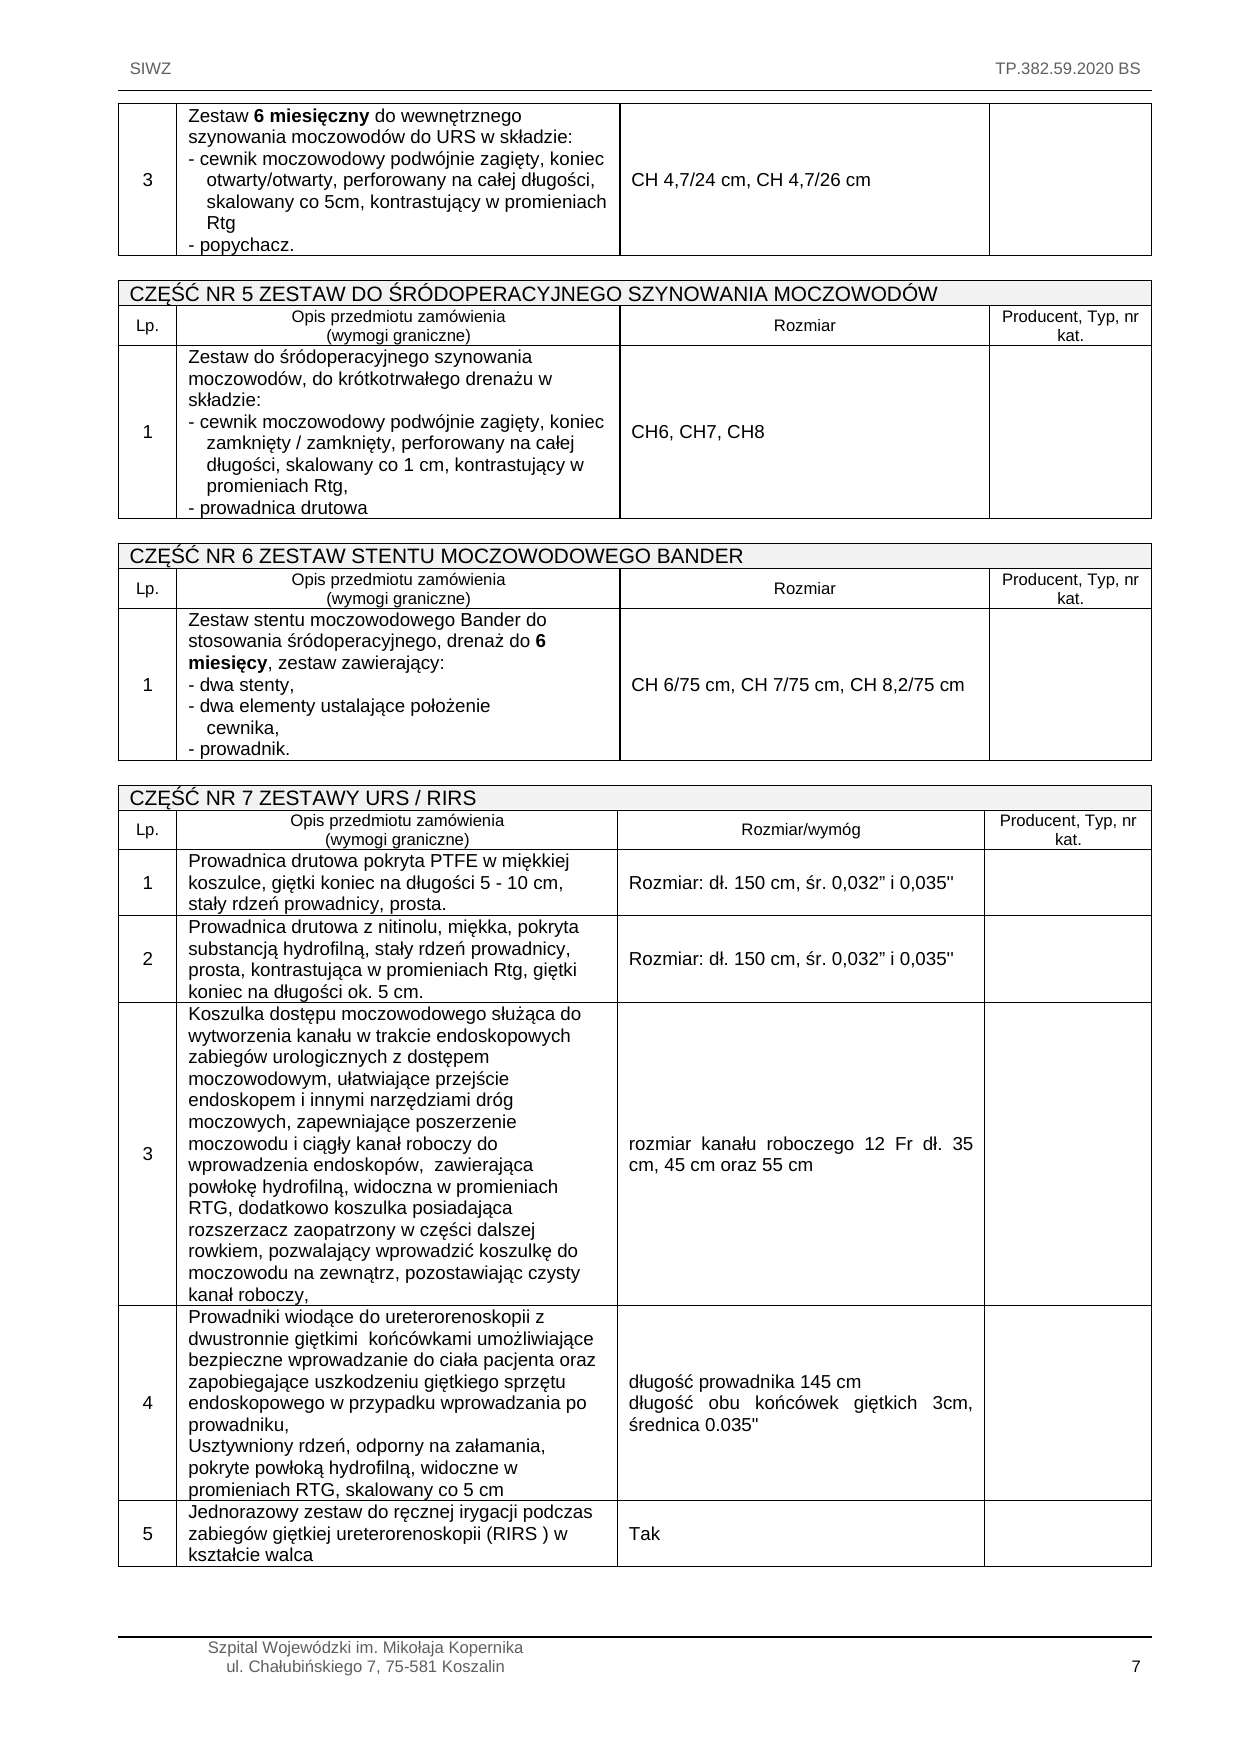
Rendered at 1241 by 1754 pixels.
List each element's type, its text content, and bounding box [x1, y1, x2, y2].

table_cell Zestaw 6 miesięczny do wewnętrznego szynowania moczowodów do URS w składzie: - cewnik moczowodowy podwójnie zagięty, koniec otwarty/otwarty, perforowany na całej długości, skalowany co 5cm, kontrastujący w promieniach Rtg - popychacz. [177, 104, 619, 255]
table_cell 3 [119, 1003, 176, 1305]
table_cell [985, 850, 1151, 915]
table_cell 1 [119, 609, 176, 759]
table_cell Producent, Typ, nr kat. [985, 811, 1151, 849]
table_cell Rozmiar [621, 569, 989, 608]
table_cell Opis przedmiotu zamówienia (wymogi graniczne) [177, 569, 619, 608]
table_cell [985, 1501, 1151, 1566]
table_cell 2 [119, 916, 176, 1002]
table_cell [985, 1306, 1151, 1500]
table_cell Opis przedmiotu zamówienia (wymogi graniczne) [177, 811, 617, 849]
table_cell Prowadniki wiodące do ureterorenoskopii z dwustronnie giętkimi końcówkami umożliwiające bezpieczne wprowadzanie do ciała pacjenta oraz zapobiegające uszkodzeniu giętkiego sprzętu endoskopowego w przypadku wprowadzania po prowadniku, Usztywniony rdzeń, odporny na załamania, pokryte powłoką hydrofilną, widoczne w promieniach RTG, skalowany co 5 cm [177, 1306, 617, 1500]
table_cell Lp. [119, 569, 176, 608]
table_cell 4 [119, 1306, 176, 1500]
table_cell Rozmiar/wymóg [618, 811, 984, 849]
table_cell Lp. [119, 811, 176, 849]
table_cell Rozmiar [621, 306, 989, 345]
table_header CZĘŚĆ NR 5 ZESTAW DO ŚRÓDOPERACYJNEGO SZYNOWANIA MOCZOWODÓW [119, 281, 1151, 305]
table_cell długość prowadnika 145 cm długość obu końcówek giętkich 3cm, średnica 0.035" [618, 1306, 984, 1500]
table_cell [990, 104, 1151, 255]
table_cell Producent, Typ, nr kat. [990, 306, 1151, 345]
table_cell Koszulka dostępu moczowodowego służąca do wytworzenia kanału w trakcie endoskopowych zabiegów urologicznych z dostępem moczowodowym, ułatwiające przejście endoskopem i innymi narzędziami dróg moczowych, zapewniające poszerzenie moczowodu i ciągły kanał roboczy do wprowadzenia endoskopów, zawierająca powłokę hydrofilną, widoczna w promieniach RTG, dodatkowo koszulka posiadająca rozszerzacz zaopatrzony w części dalszej rowkiem, pozwalający wprowadzić koszulkę do moczowodu na zewnątrz, pozostawiając czysty kanał roboczy, [177, 1003, 617, 1305]
table_cell [985, 1003, 1151, 1305]
table_cell [985, 916, 1151, 1002]
table_cell 3 [119, 104, 176, 255]
table_cell Rozmiar: dł. 150 cm, śr. 0,032” i 0,035'' [618, 850, 984, 915]
table_cell [990, 609, 1151, 759]
table_cell CH 6/75 cm, CH 7/75 cm, CH 8,2/75 cm [621, 609, 989, 759]
table_cell Lp. [119, 306, 176, 345]
table_cell Zestaw stentu moczowodowego Bander do stosowania śródoperacyjnego, drenaż do 6 miesięcy, zestaw zawierający: - dwa stenty, - dwa elementy ustalające położenie cewnika, - prowadnik. [177, 609, 619, 759]
table_cell [990, 346, 1151, 518]
table_cell Rozmiar: dł. 150 cm, śr. 0,032” i 0,035'' [618, 916, 984, 1002]
table_header CZĘŚĆ NR 7 ZESTAWY URS / RIRS [119, 786, 1151, 809]
table_cell Zestaw do śródoperacyjnego szynowania moczowodów, do krótkotrwałego drenażu w składzie: - cewnik moczowodowy podwójnie zagięty, koniec zamknięty / zamknięty, perforowany na całej długości, skalowany co 1 cm, kontrastujący w promieniach Rtg, - prowadnica drutowa [177, 346, 619, 518]
table_cell 1 [119, 346, 176, 518]
table_cell Tak [618, 1501, 984, 1566]
table_header CZĘŚĆ NR 6 ZESTAW STENTU MOCZOWODOWEGO BANDER [119, 544, 1151, 568]
table_cell rozmiar kanału roboczego 12 Fr dł. 35 cm, 45 cm oraz 55 cm [618, 1003, 984, 1305]
table_cell Producent, Typ, nr kat. [990, 569, 1151, 608]
table_cell Jednorazowy zestaw do ręcznej irygacji podczas zabiegów giętkiej ureterorenoskopii (RIRS ) w kształcie walca [177, 1501, 617, 1566]
table_cell Prowadnica drutowa z nitinolu, miękka, pokryta substancją hydrofilną, stały rdzeń prowadnicy, prosta, kontrastująca w promieniach Rtg, giętki koniec na długości ok. 5 cm. [177, 916, 617, 1002]
table_cell CH 4,7/24 cm, CH 4,7/26 cm [621, 104, 989, 255]
table_cell Opis przedmiotu zamówienia (wymogi graniczne) [177, 306, 619, 345]
table_cell 5 [119, 1501, 176, 1566]
table_cell 1 [119, 850, 176, 915]
table_cell Prowadnica drutowa pokryta PTFE w miękkiej koszulce, giętki koniec na długości 5 - 10 cm, stały rdzeń prowadnicy, prosta. [177, 850, 617, 915]
table_cell CH6, CH7, CH8 [621, 346, 989, 518]
